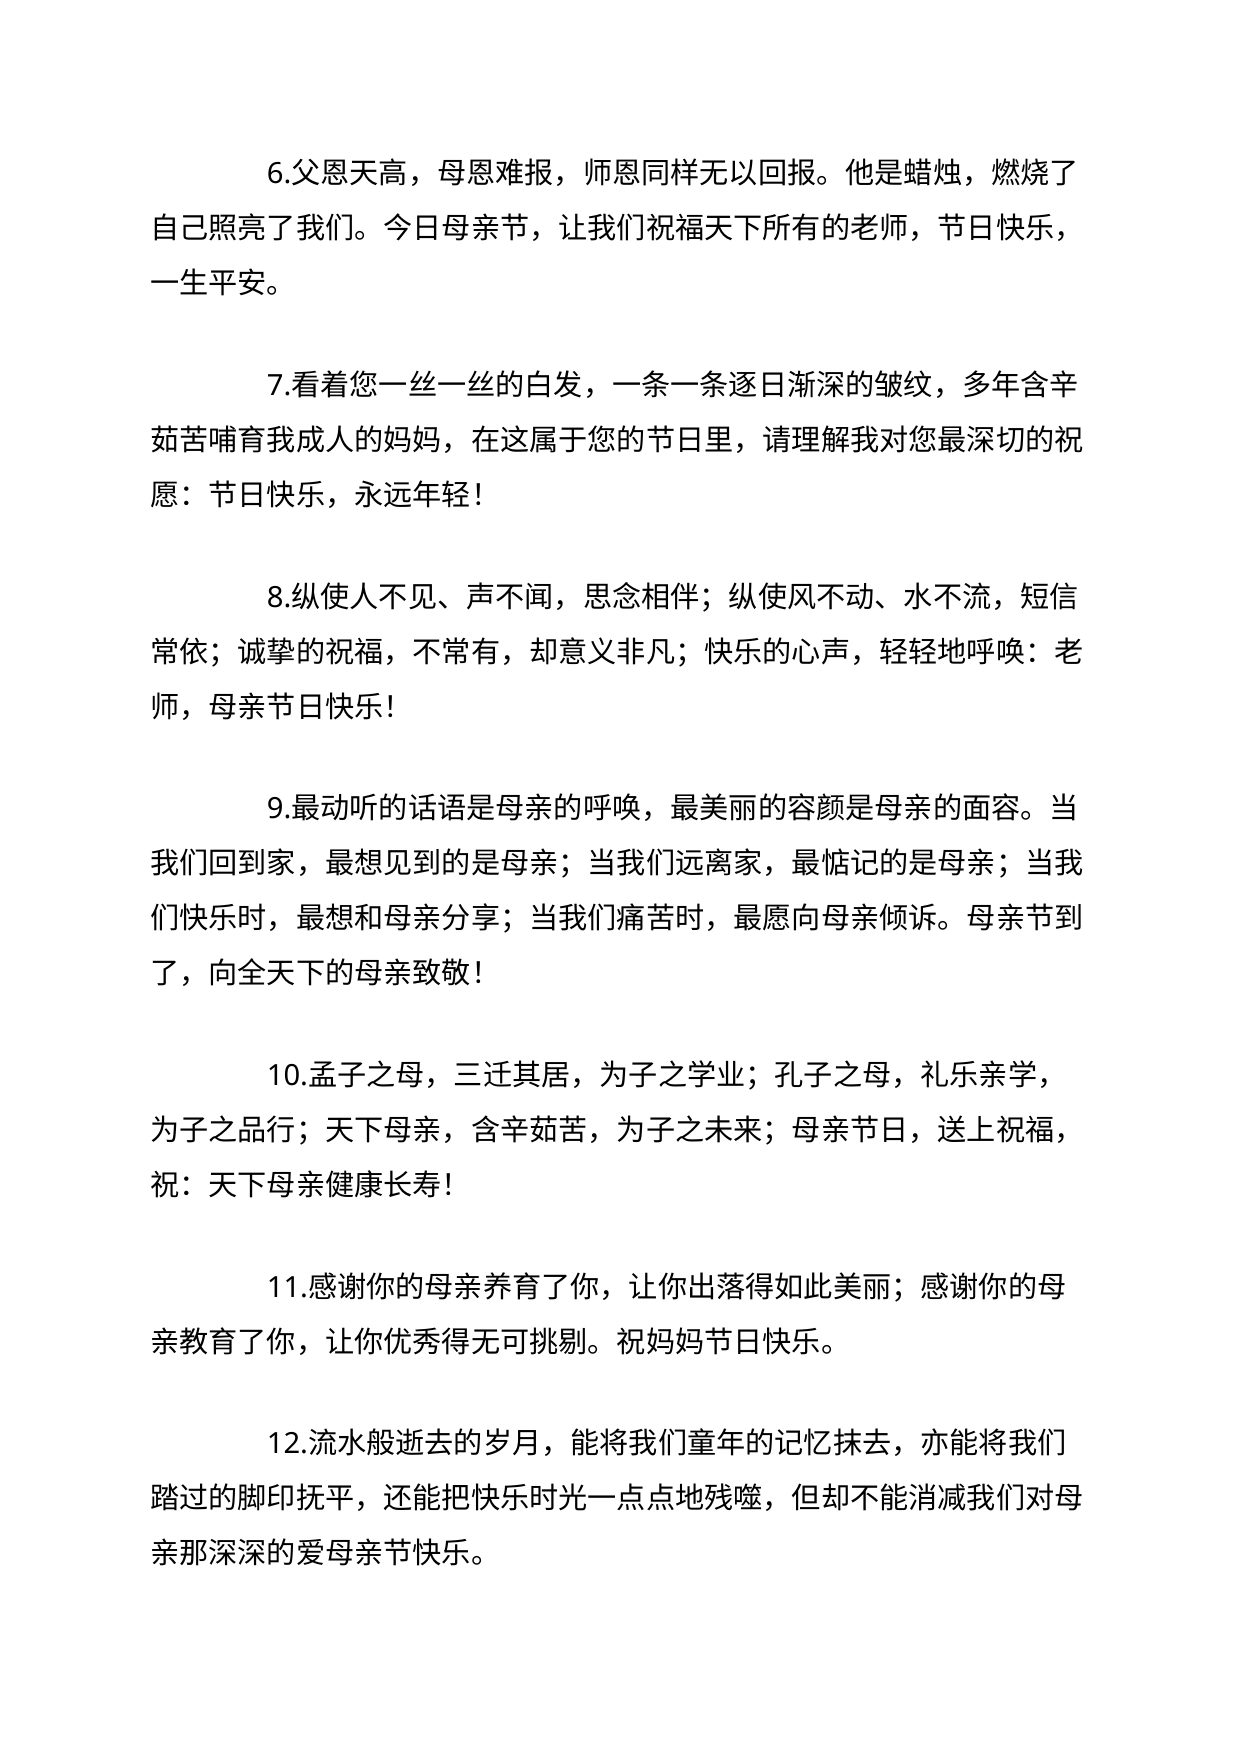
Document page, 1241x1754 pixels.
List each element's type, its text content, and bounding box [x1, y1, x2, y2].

text 12.流水般逝去的岁月，能将我们童年的记忆抹去，亦能将我们踏过的脚印抚平，还能把快乐时光一点点地残噬，但却不能消减我们对母亲那深深的爱母亲节快乐。 [150, 1420, 1090, 1572]
text 7.看着您一丝一丝的白发，一条一条逐日渐深的皱纹，多年含辛茹苦哺育我成人的妈妈，在这属于您的节日里，请理解我对您最深切的祝愿：节日快乐，永远年轻！ [150, 362, 1090, 514]
text 10.孟子之母，三迁其居，为子之学业；孔子之母，礼乐亲学，为子之品行；天下母亲，含辛茹苦，为子之未来；母亲节日，送上祝福，祝：天下母亲健康长寿！ [150, 1052, 1090, 1204]
text 6.父恩天高，母恩难报，师恩同样无以回报。他是蜡烛，燃烧了自己照亮了我们。今日母亲节，让我们祝福天下所有的老师，节日快乐，一生平安。 [150, 150, 1090, 302]
text 11.感谢你的母亲养育了你，让你出落得如此美丽；感谢你的母亲教育了你，让你优秀得无可挑剔。祝妈妈节日快乐。 [150, 1263, 1090, 1361]
text 8.纵使人不见、声不闻，思念相伴；纵使风不动、水不流，短信常依；诚挚的祝福，不常有，却意义非凡；快乐的心声，轻轻地呼唤：老师，母亲节日快乐！ [150, 573, 1090, 726]
text 9.最动听的话语是母亲的呼唤，最美丽的容颜是母亲的面容。当我们回到家，最想见到的是母亲；当我们远离家，最惦记的是母亲；当我们快乐时，最想和母亲分享；当我们痛苦时，最愿向母亲倾诉。母亲节到了，向全天下的母亲致敬！ [150, 785, 1090, 992]
